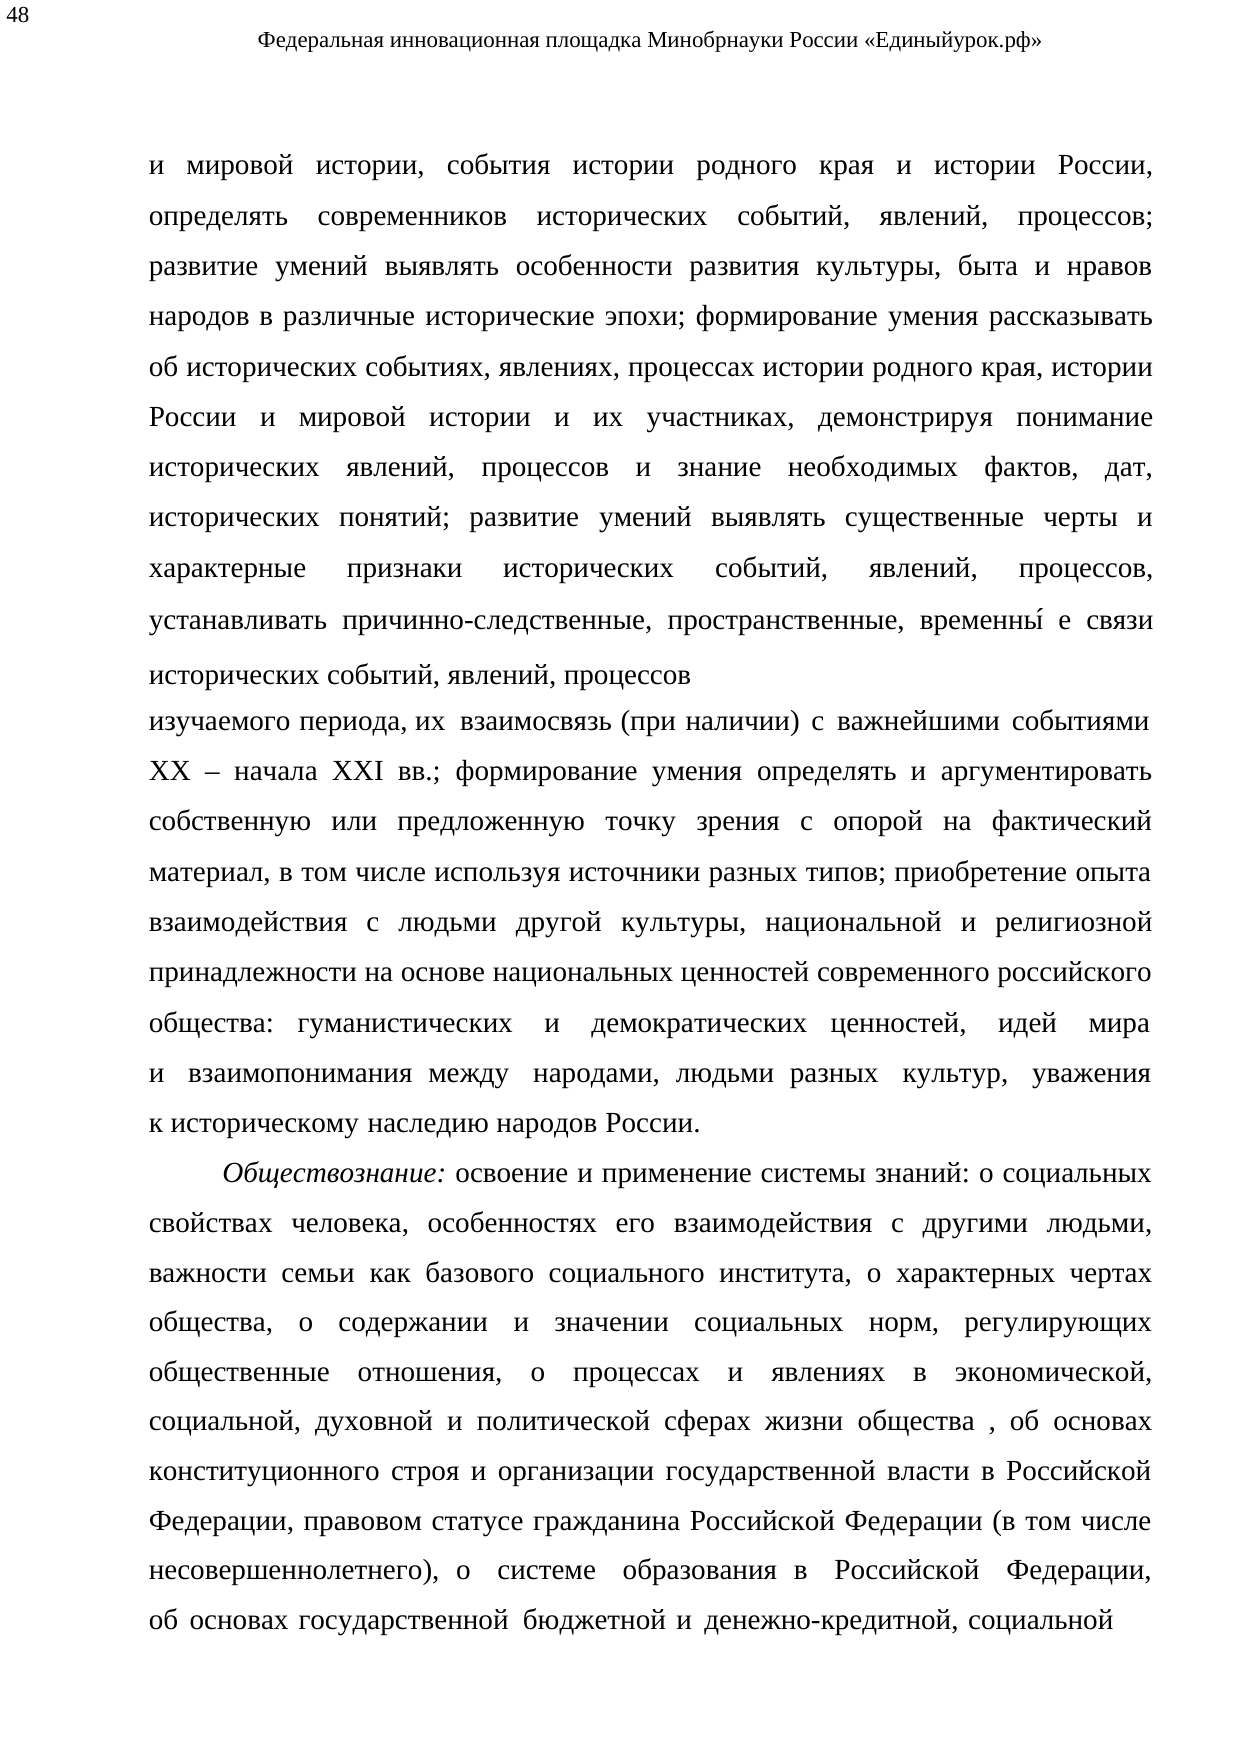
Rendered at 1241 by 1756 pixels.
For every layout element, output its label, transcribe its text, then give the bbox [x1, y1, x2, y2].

text Обществознание: освоение и применение системы знаний: о социальных свойствах человека, особенностях его взаимодействия с другими людьми, важности семьи как базового социального института, о характерных чертах общества, о содержании и значении социальных норм, регулирующих общественные отношения, о процессах и явлениях в экономической, социальной, духовной и политической сферах жизни общества , об основах конституционного строя и организации государственной власти в Российской Федерации, правовом статусе гражданина Российской Федерации (в том числе несовершеннолетнего), о системе образования в Российской Федерации, об основах государственной бюджетной и денежно-кредитной, социальной [148, 1156, 1152, 1635]
text XX – начала XXI вв.; формирование умения определять и аргументировать собственную или предложенную точку зрения с опорой на фактический материал, в том числе используя источники разных типов; приобретение опыта взаимодействия с людьми другой культуры, национальной и религиозной принадлежности на основе национальных ценностей современного российского общества: гуманистических и демократических ценностей, идей мира и взаимопонимания между народами, людьми разных культур, уважения к историческому наследию народов России. [148, 753, 1152, 1139]
text изучаемого периода, их взаимосвязь (при наличии) с важнейшими событиями [148, 708, 1167, 737]
text и мировой истории, события истории родного края и истории России, определять современников исторических событий, явлений, процессов; развитие умений выявлять особенности развития культуры, быта и нравов народов в различные исторические эпохи; формирование умения рассказывать об исторических событиях, явлениях, процессах истории родного края, истории России и мировой истории и их участниках, демонстрируя понимание исторических явлений, процессов и знание необходимых фактов, дат, исторических понятий; развитие умений выявлять существенные черты и характерные признаки исторических событий, явлений, процессов, устанавливать причинно-следственные, пространственные, временны́ е связи исторических событий, явлений, процессов [148, 147, 1153, 691]
